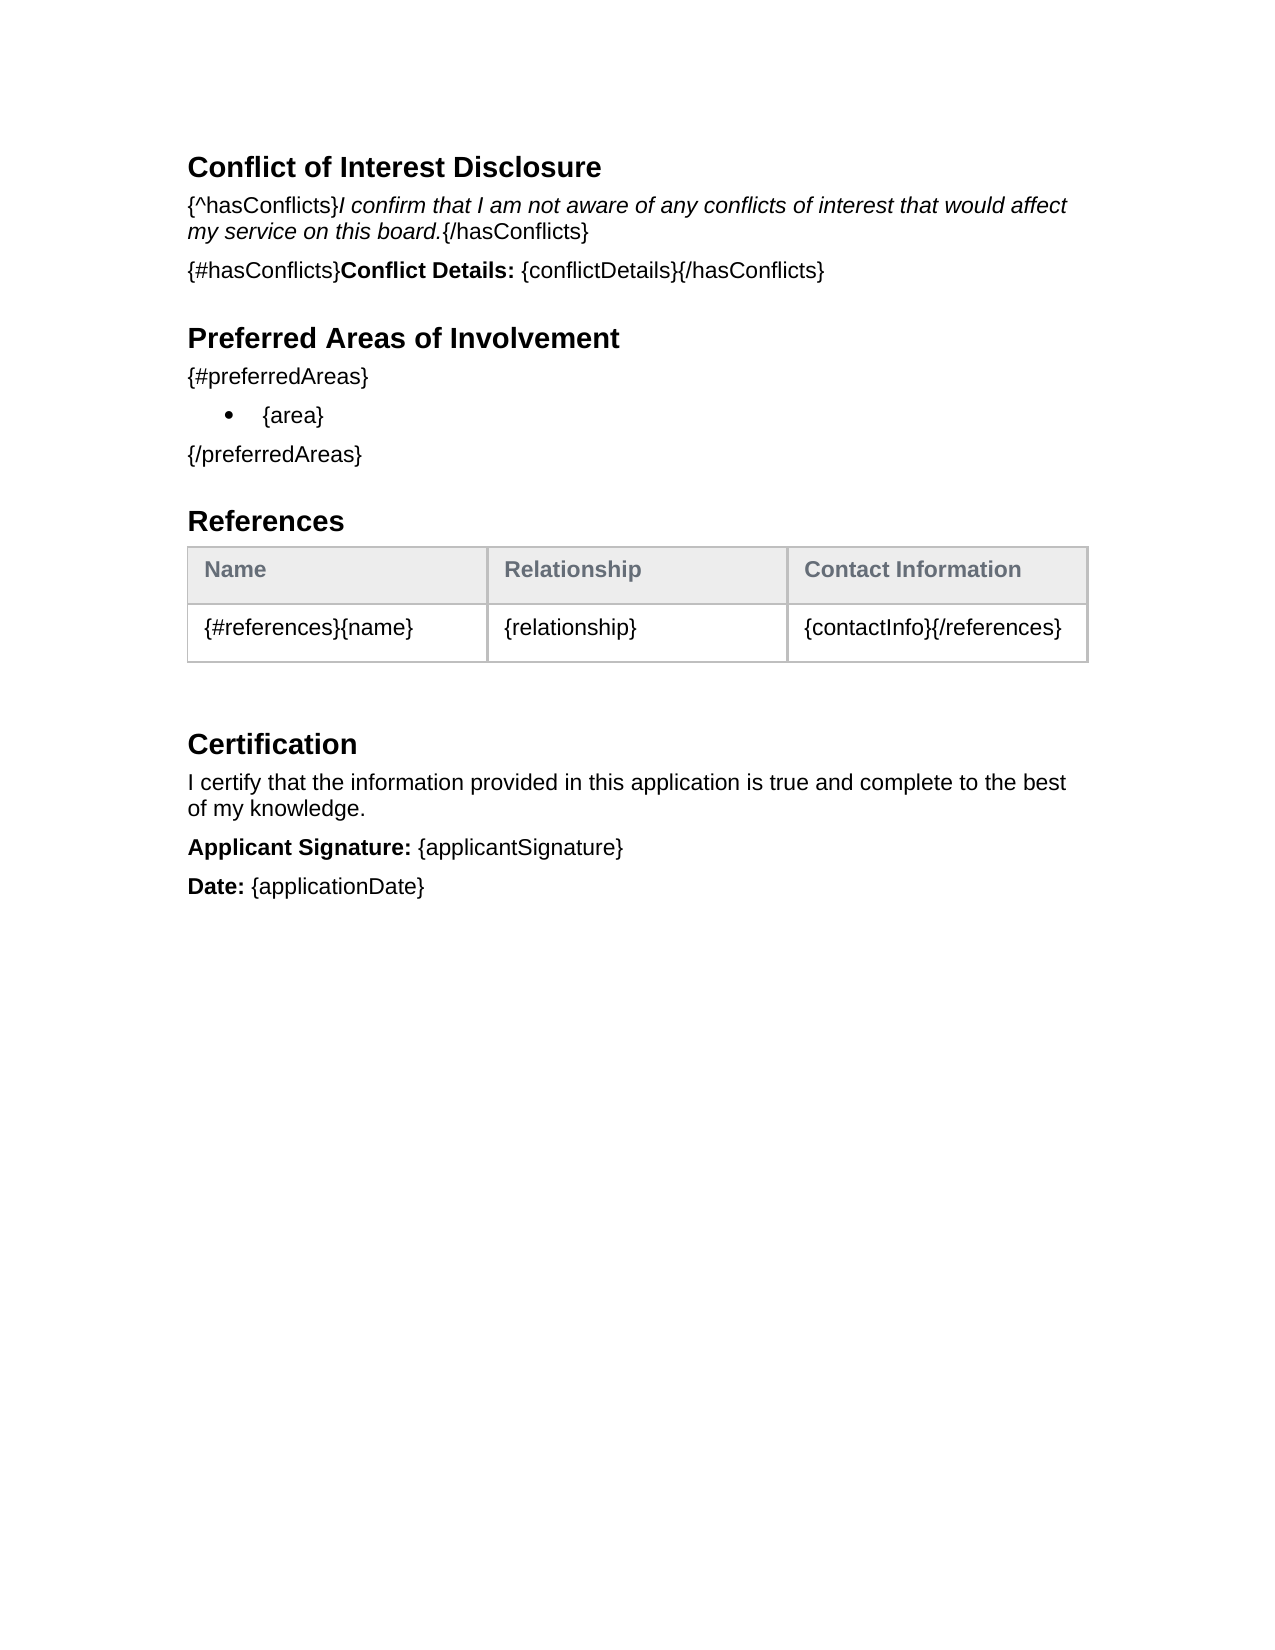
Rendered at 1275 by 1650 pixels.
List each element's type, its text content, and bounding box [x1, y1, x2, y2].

subtitle Conflict of Interest Disclosure [187, 150, 1087, 183]
text {/preferredAreas} [187, 441, 1087, 467]
list {area} [225, 402, 1087, 428]
table_cell {relationship} [489, 605, 786, 661]
text {#hasConflicts}Conflict Details: {conflictDetails}{/hasConflicts} [187, 257, 1087, 283]
subtitle Preferred Areas of Involvement [187, 321, 1087, 354]
table_header Relationship [489, 548, 786, 603]
text {^hasConflicts}I confirm that I am not aware of any conflicts of interest that would affect my service on this board.{/hasConflicts} [187, 192, 1087, 244]
table_header Name [188, 548, 486, 603]
table_cell {contactInfo}{/references} [789, 605, 1086, 661]
text Date: {applicationDate} [187, 873, 1087, 899]
text {#preferredAreas} [187, 363, 1087, 389]
text I certify that the information provided in this application is true and complete to the best of my knowledge. [187, 769, 1087, 821]
subtitle Certification [187, 727, 1087, 760]
table_cell {#references}{name} [188, 605, 486, 661]
table_header Contact Information [789, 548, 1086, 603]
subtitle References [187, 504, 1087, 538]
text Applicant Signature: {applicantSignature} [187, 834, 1087, 860]
